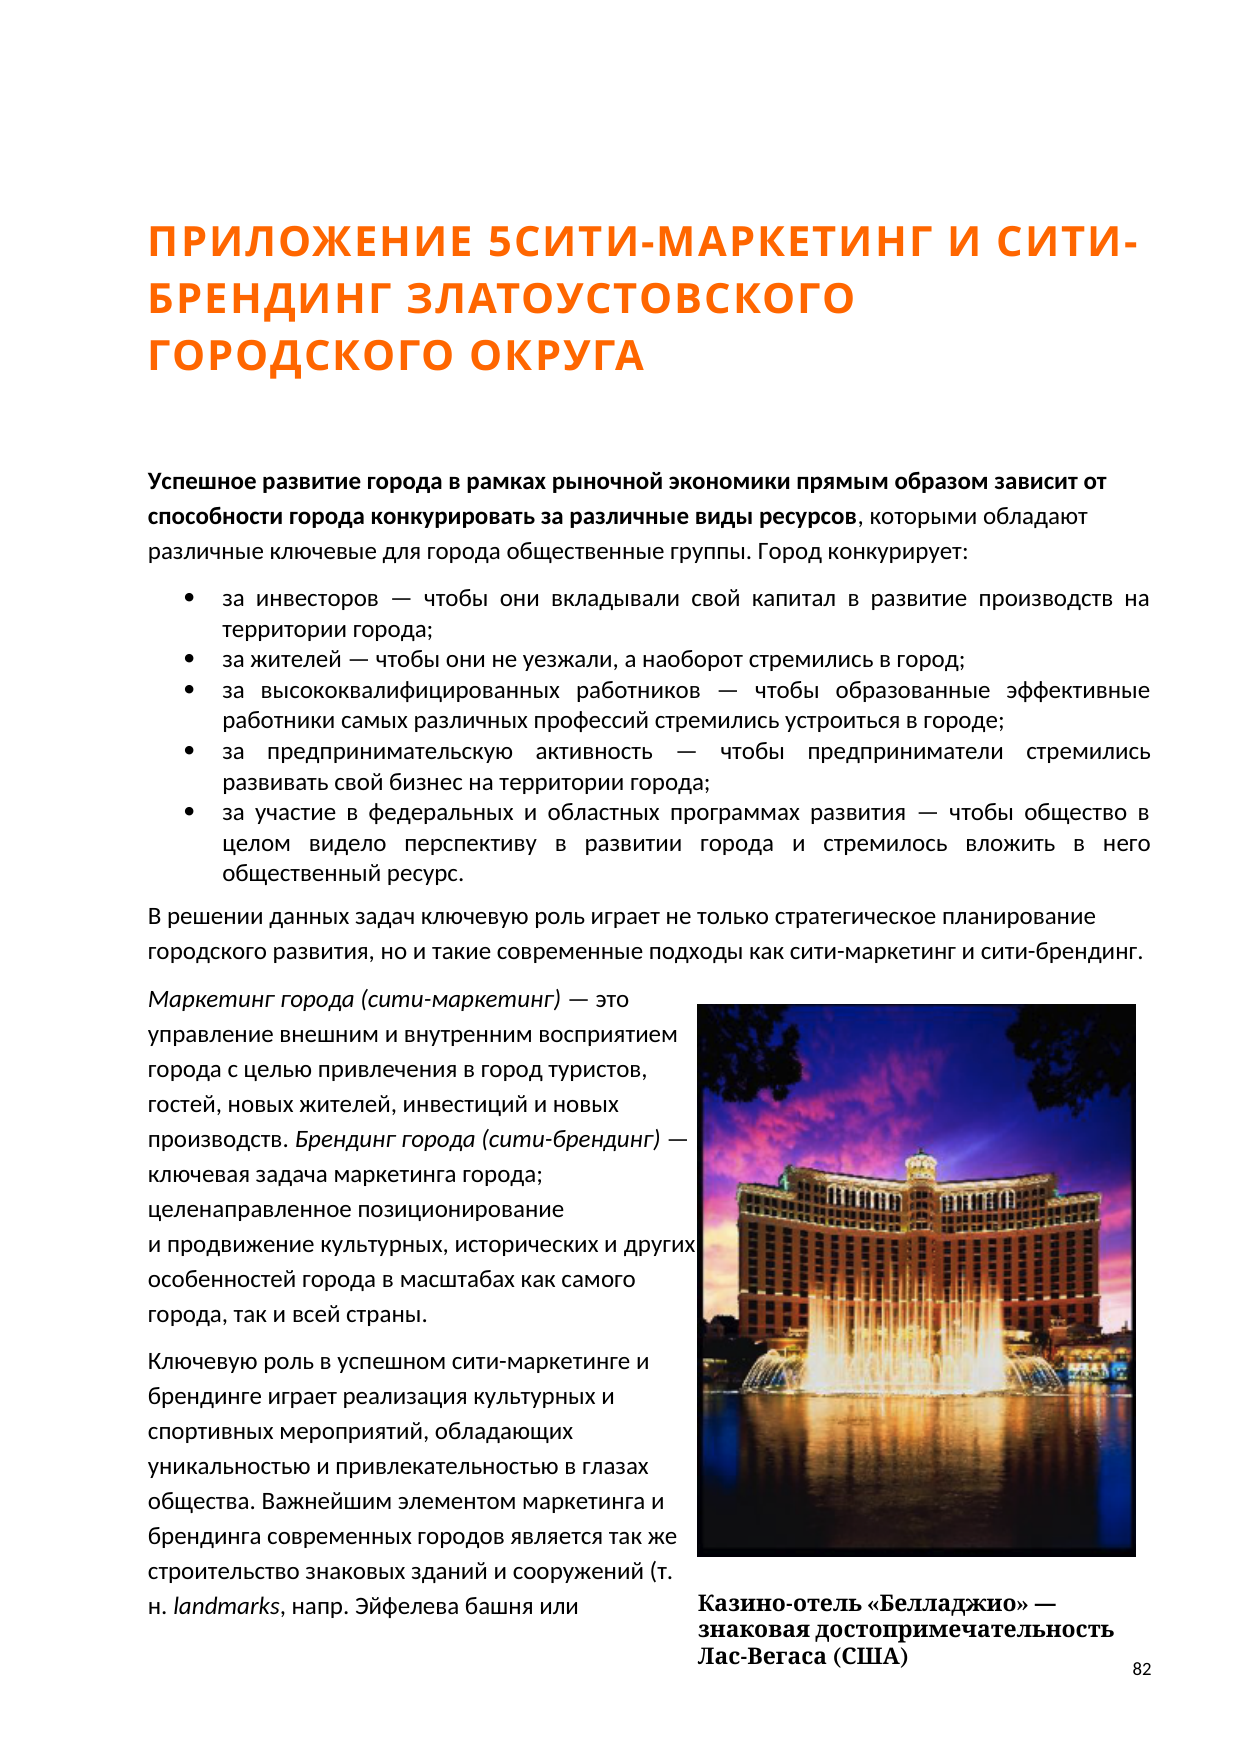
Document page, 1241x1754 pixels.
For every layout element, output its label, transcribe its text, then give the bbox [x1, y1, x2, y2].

list за инвесторов — чтобы они вкладывали свой капитал в развитие производств на территории города; [185, 582, 1152, 643]
list за предпринимательскую активность — чтобы предприниматели стремились развивать свой бизнес на территории города; [185, 735, 1152, 796]
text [148, 1345, 1152, 1621]
picture [697, 1004, 1136, 1557]
text В решении данных задач ключевую роль играет не только стратегическое планирование городского развития, но и такие современные подходы как сити-маркетинг и сити-брендинг. [148, 900, 1152, 966]
list за участие в федеральных и областных программах развития — чтобы общество в целом видело перспективу в развитии города и стремилось вложить в него общественный ресурс. [185, 796, 1152, 888]
text Маркетинг города (сити-маркетинг) — это управление внешним и внутренним восприятием города с целью привлечения в город туристов, гостей, новых жителей, инвестиций и новых производств. Брендинг города (сити-брендинг) — ключевая задача маркетинга города; целенаправленное позиционирование и продвижение культурных, исторических и других особенностей города в масштабах как самого города, так и всей страны. [148, 983, 1152, 1328]
text Успешное развитие города в рамках рыночной экономики прямым образом зависит от способности города конкурировать за различные виды ресурсов, которыми обладают различные ключевые для города общественные группы. Город конкурирует: [148, 465, 1152, 566]
list за высококвалифицированных работников — чтобы образованные эффективные работники самых различных профессий стремились устроиться в городе; [185, 674, 1152, 735]
list за жителей — чтобы они не уезжали, а наоборот стремились в город; [185, 643, 1152, 674]
subtitle Приложение 5Сити-Маркетинг и сити-брендинг Златоустовского городского округа [148, 206, 1152, 388]
